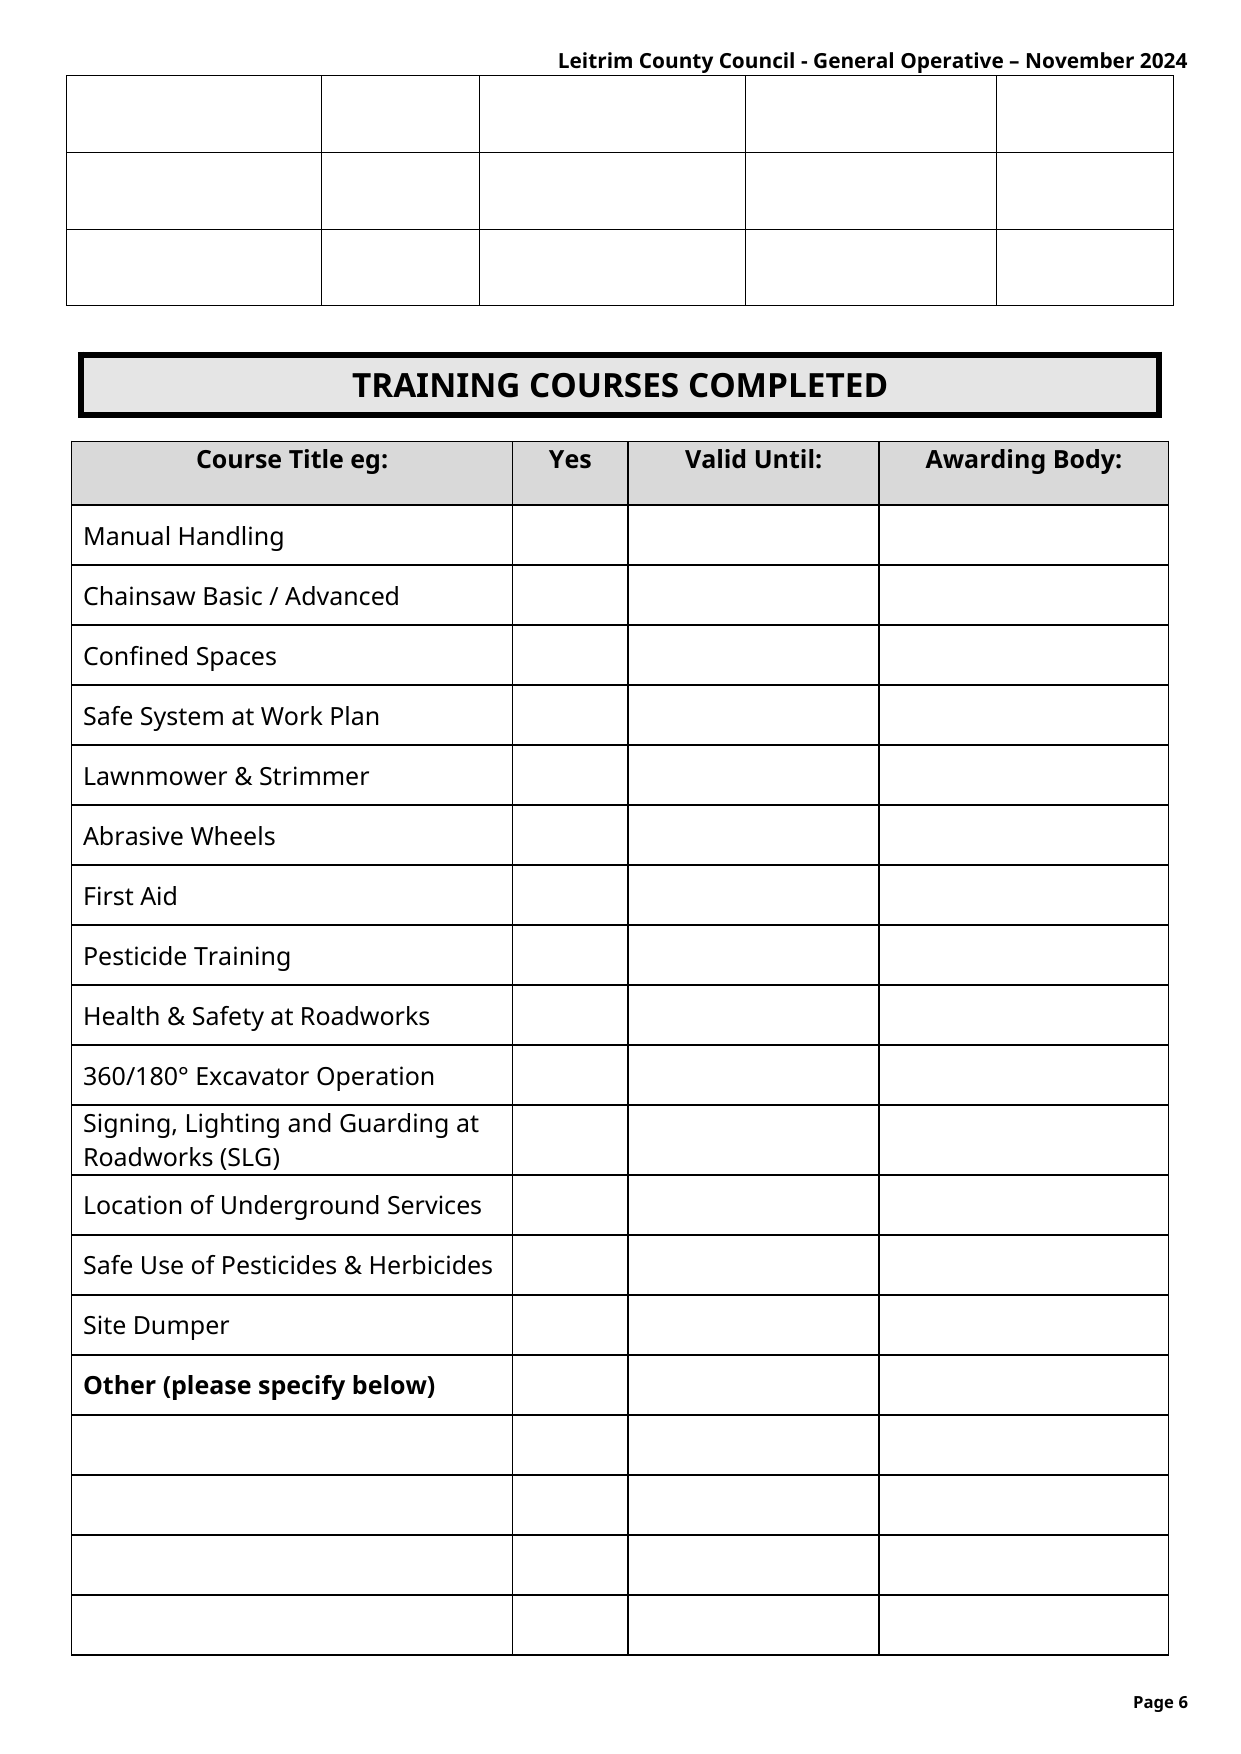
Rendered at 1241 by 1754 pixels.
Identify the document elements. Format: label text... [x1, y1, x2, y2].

table_cell [629, 806, 878, 864]
table_cell [880, 866, 1168, 924]
table_header Course Title eg: [72, 442, 512, 504]
table_cell Chainsaw Basic / Advanced [72, 566, 512, 624]
table_cell [629, 866, 878, 924]
table_cell Pesticide Training [72, 926, 512, 984]
table_header Awarding Body: [880, 442, 1168, 504]
table_cell [513, 1476, 627, 1534]
table_cell [513, 506, 627, 564]
table_cell [880, 566, 1168, 624]
table_cell [880, 1476, 1168, 1534]
table_cell First Aid [72, 866, 512, 924]
table_cell [880, 506, 1168, 564]
table_cell [629, 506, 878, 564]
table_cell Location of Underground Services [72, 1176, 512, 1234]
table_cell [880, 1416, 1168, 1474]
table_cell [513, 1416, 627, 1474]
table_cell [513, 566, 627, 624]
table_cell [629, 1476, 878, 1534]
table_cell [67, 230, 321, 305]
table_cell [629, 1536, 878, 1594]
table_cell [513, 746, 627, 804]
table_cell [880, 1106, 1168, 1174]
table_cell [480, 76, 745, 152]
table_cell [629, 1356, 878, 1414]
table_cell [880, 1176, 1168, 1234]
table_cell [880, 1356, 1168, 1414]
table_cell [513, 686, 627, 744]
table_header TRAINING COURSES COMPLETED [84, 358, 1156, 412]
table_cell [513, 926, 627, 984]
table_cell Confined Spaces [72, 626, 512, 684]
table_cell [629, 746, 878, 804]
table_cell [513, 866, 627, 924]
table_cell Signing, Lighting and Guarding at Roadworks (SLG) [72, 1106, 512, 1174]
table_cell [746, 230, 996, 305]
table_cell [880, 986, 1168, 1044]
table_cell [880, 1296, 1168, 1354]
table_cell [72, 1416, 512, 1474]
table_cell [880, 686, 1168, 744]
table_cell [629, 1046, 878, 1104]
table_cell Other (please specify below) [72, 1356, 512, 1414]
table_cell [629, 686, 878, 744]
table_cell [746, 153, 996, 228]
table_header Yes [513, 442, 627, 504]
table_cell [880, 1236, 1168, 1294]
table_cell Manual Handling [72, 506, 512, 564]
table_cell [629, 1106, 878, 1174]
table_cell [880, 746, 1168, 804]
table_cell [480, 153, 745, 228]
table_cell [513, 626, 627, 684]
table_cell [629, 1596, 878, 1654]
table_cell [513, 1046, 627, 1104]
table_cell Site Dumper [72, 1296, 512, 1354]
table_cell [513, 986, 627, 1044]
table_cell [513, 1596, 627, 1654]
table_cell [629, 1416, 878, 1474]
table_cell 360/180° Excavator Operation [72, 1046, 512, 1104]
table_cell [629, 566, 878, 624]
table_cell [513, 1236, 627, 1294]
table_cell [513, 1536, 627, 1594]
table_cell [322, 153, 479, 228]
table_cell [880, 626, 1168, 684]
table_cell [513, 1356, 627, 1414]
table_cell Health & Safety at Roadworks [72, 986, 512, 1044]
table_cell [629, 1176, 878, 1234]
table_cell [629, 926, 878, 984]
table_cell Safe Use of Pesticides & Herbicides [72, 1236, 512, 1294]
table_cell [72, 1596, 512, 1654]
table_cell [746, 76, 996, 152]
table_cell [629, 626, 878, 684]
table_cell [513, 1176, 627, 1234]
table_cell [513, 806, 627, 864]
table_cell [629, 1296, 878, 1354]
table_cell [997, 76, 1173, 152]
table_cell [72, 1476, 512, 1534]
table_cell [880, 1536, 1168, 1594]
table_cell [629, 1236, 878, 1294]
table_cell Lawnmower & Strimmer [72, 746, 512, 804]
table_cell [480, 230, 745, 305]
table_cell [629, 986, 878, 1044]
table_cell [67, 153, 321, 228]
table_cell [880, 1596, 1168, 1654]
table_cell [322, 230, 479, 305]
table_header Valid Until: [629, 442, 878, 504]
table_cell [880, 806, 1168, 864]
table_cell [72, 1536, 512, 1594]
table_cell [880, 926, 1168, 984]
table_cell Safe System at Work Plan [72, 686, 512, 744]
table_cell [513, 1106, 627, 1174]
table_cell [880, 1046, 1168, 1104]
table_cell Abrasive Wheels [72, 806, 512, 864]
table_cell [997, 153, 1173, 228]
table_cell [322, 76, 479, 152]
table_cell [67, 76, 321, 152]
table_cell [997, 230, 1173, 305]
table_cell [513, 1296, 627, 1354]
